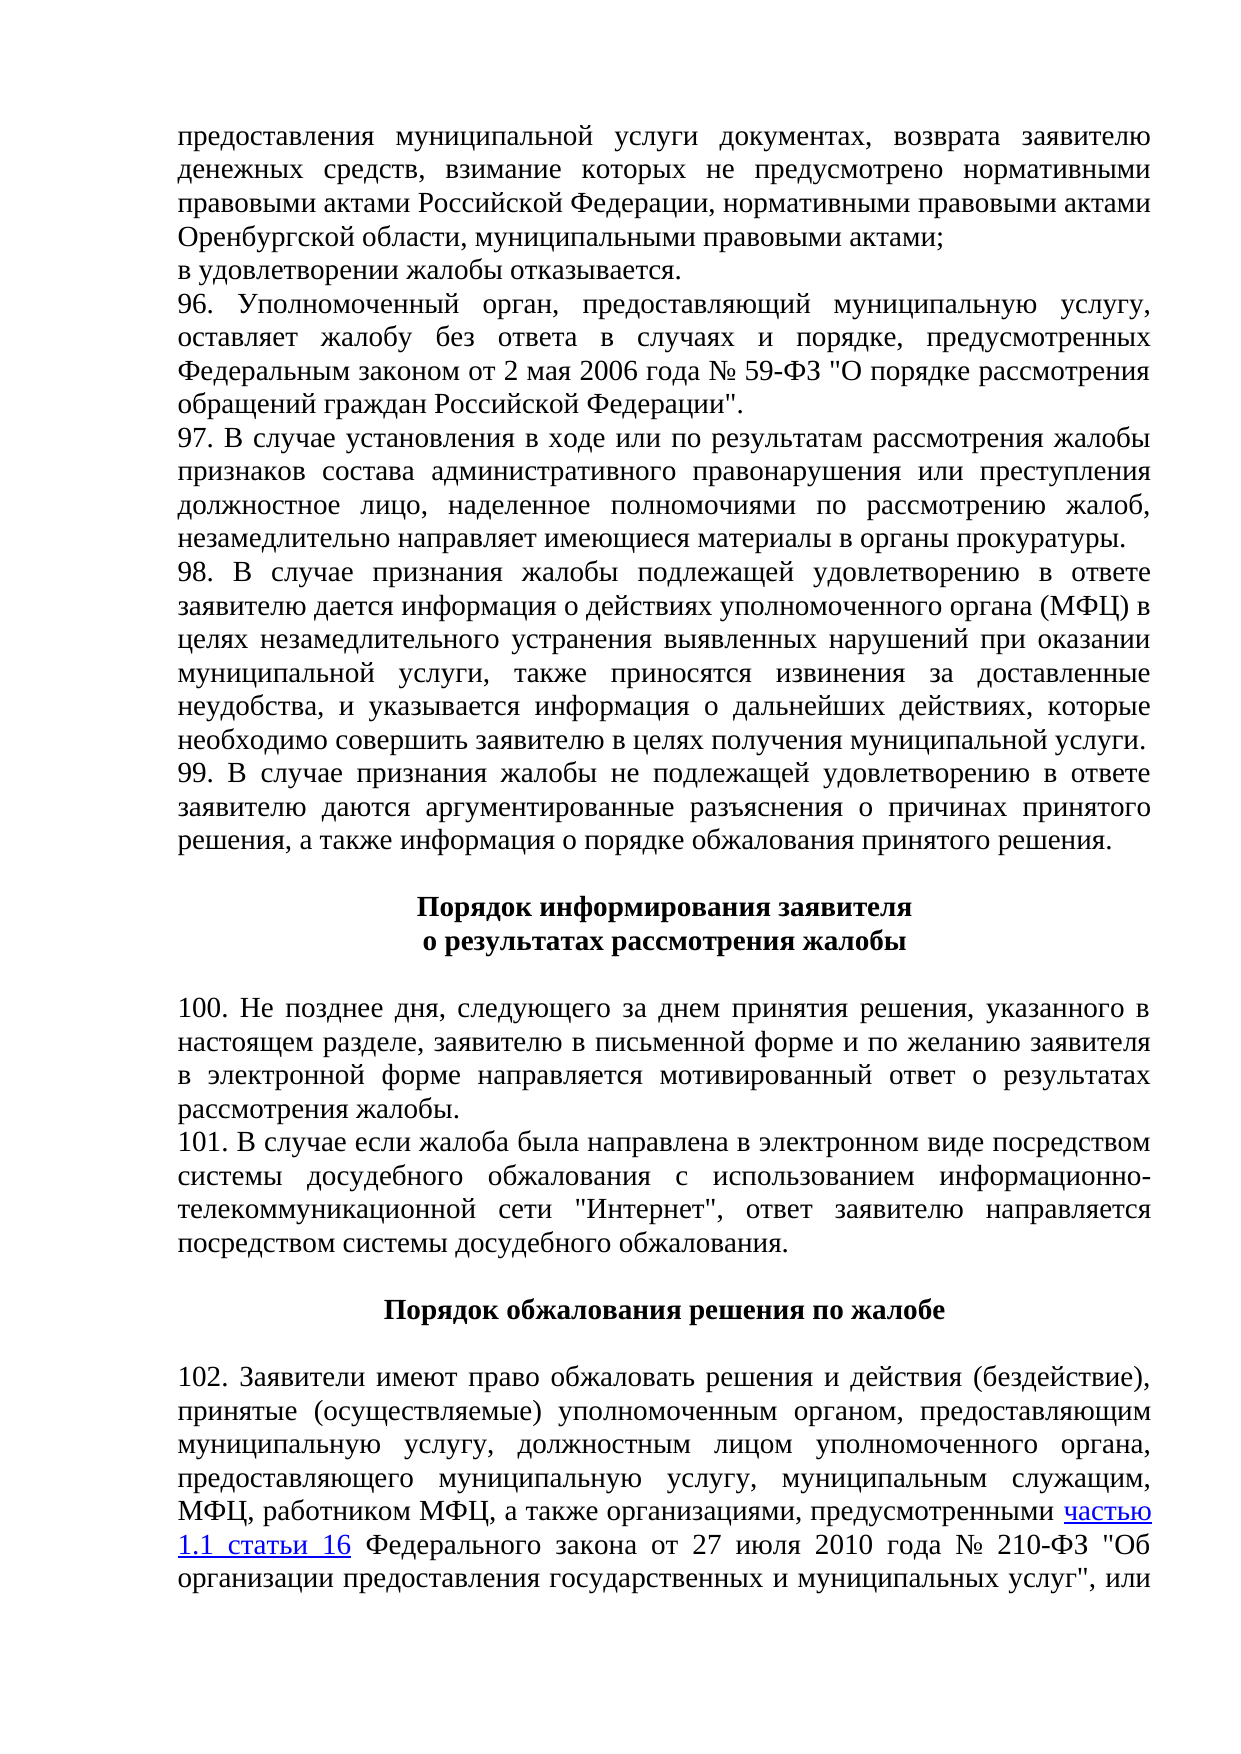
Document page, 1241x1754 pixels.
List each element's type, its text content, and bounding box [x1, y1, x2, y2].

text Порядок информирования заявителя [177, 889, 1152, 923]
text 100. Не позднее дня, следующего за днем принятия решения, указанного в настоящем разделе, заявителю в письменной форме и по желанию заявителя в электронной форме направляется мотивированный ответ о результатах рассмотрения жалобы. [177, 990, 1152, 1124]
text в удовлетворении жалобы отказывается. [177, 252, 1152, 286]
text о результатах рассмотрения жалобы [177, 923, 1152, 957]
text 98. В случае признания жалобы подлежащей удовлетворению в ответе заявителю дается информация о действиях уполномоченного органа (МФЦ) в целях незамедлительного устранения выявленных нарушений при оказании муниципальной услуги, также приносятся извинения за доставленные неудобства, и указывается информация о дальнейших действиях, которые необходимо совершить заявителю в целях получения муниципальной услуги. [177, 554, 1152, 755]
text 96. Уполномоченный орган, предоставляющий муниципальную услугу, оставляет жалобу без ответа в случаях и порядке, предусмотренных Федеральным законом от 2 мая 2006 года № 59-ФЗ "О порядке рассмотрения обращений граждан Российской Федерации". [177, 286, 1152, 420]
text Порядок обжалования решения по жалобе [177, 1292, 1152, 1326]
text 97. В случае установления в ходе или по результатам рассмотрения жалобы признаков состава административного правонарушения или преступления должностное лицо, наделенное полномочиями по рассмотрению жалоб, незамедлительно направляет имеющиеся материалы в органы прокуратуры. [177, 420, 1152, 554]
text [177, 118, 1152, 252]
text 99. В случае признания жалобы не подлежащей удовлетворению в ответе заявителю даются аргументированные разъяснения о причинах принятого решения, а также информация о порядке обжалования принятого решения. [177, 755, 1152, 856]
text 101. В случае если жалоба была направлена в электронном виде посредством системы досудебного обжалования с использованием информационно-телекоммуникационной сети "Интернет", ответ заявителю направляется посредством системы досудебного обжалования. [177, 1124, 1152, 1258]
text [177, 1359, 1152, 1594]
